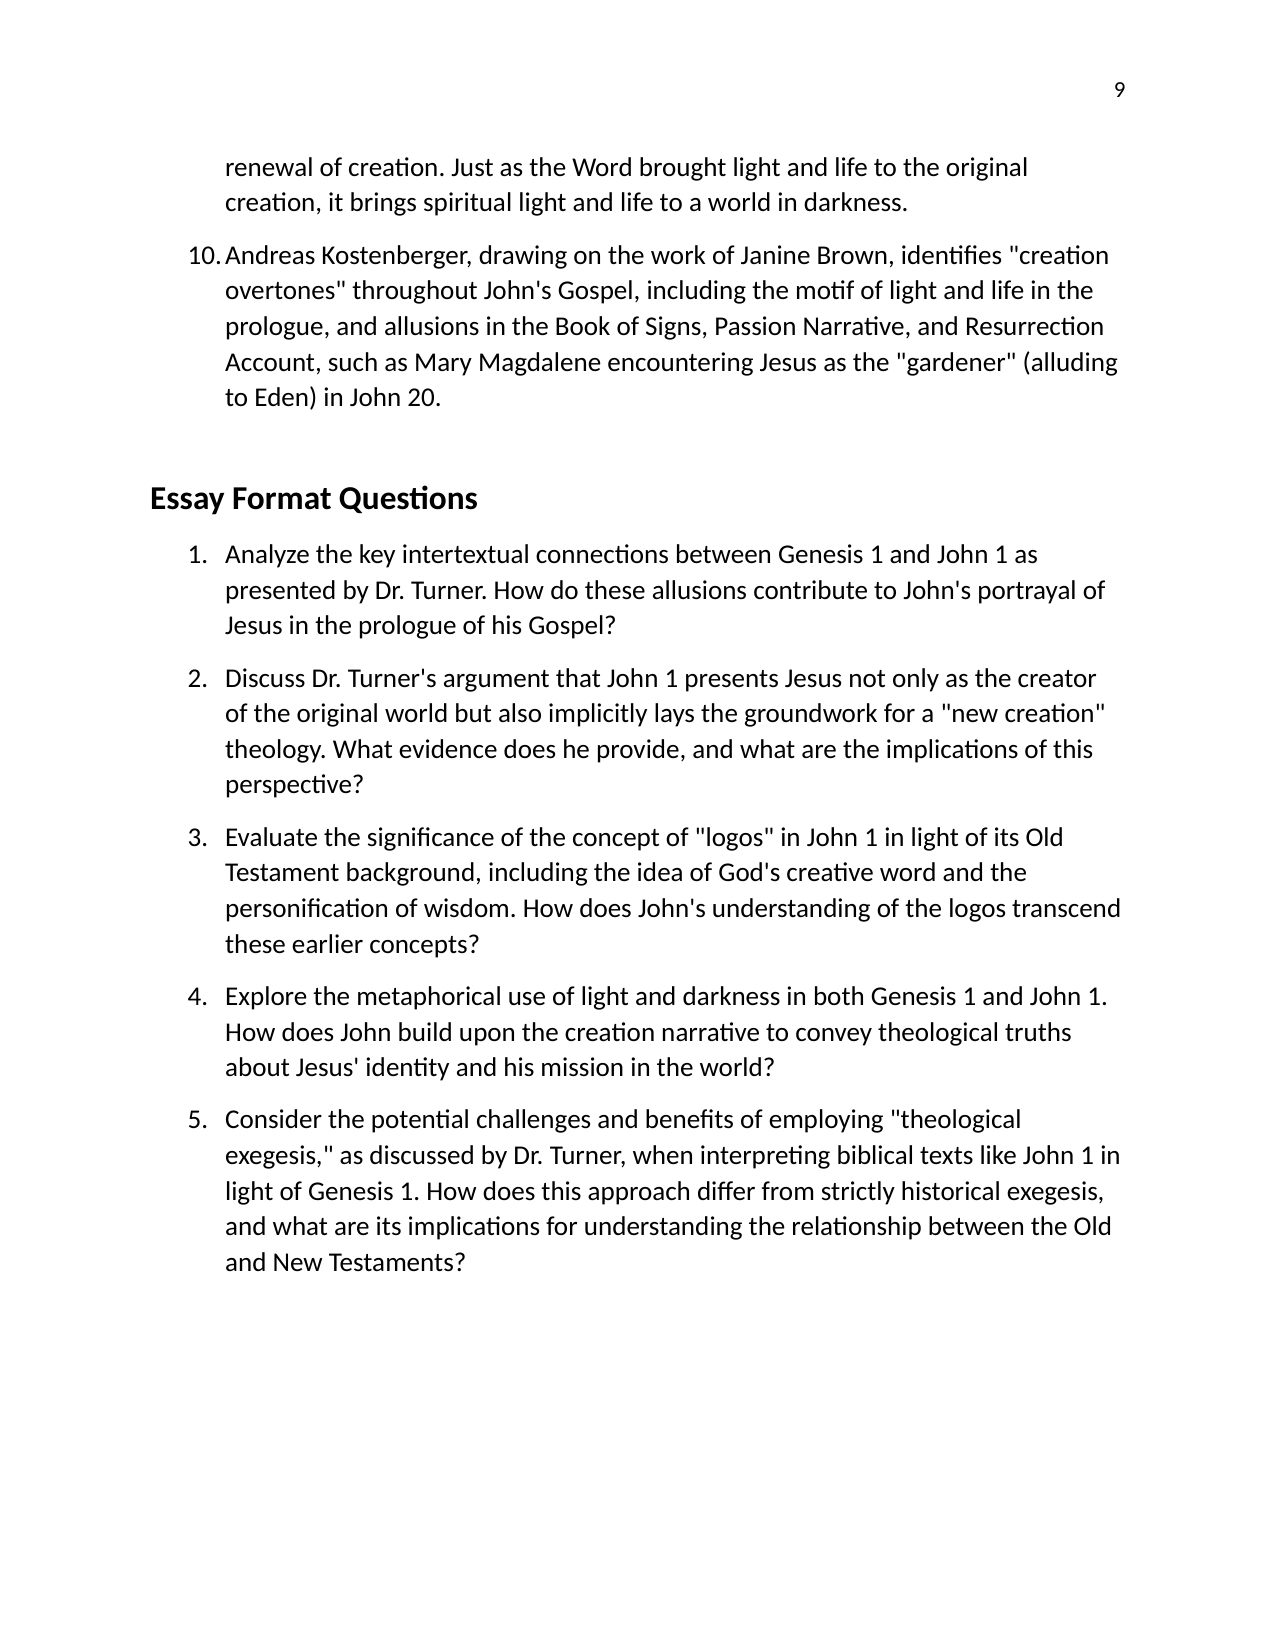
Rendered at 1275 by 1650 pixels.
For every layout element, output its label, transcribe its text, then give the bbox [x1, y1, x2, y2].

list Discuss Dr. Turner's argument that John 1 presents Jesus not only as the creator of the original world but also implicitly lays the groundwork for a "new creation" theology. What evidence does he provide, and what are the implications of this perspective? [187, 661, 1125, 801]
list Andreas Kostenberger, drawing on the work of Janine Brown, identifies "creation overtones" throughout John's Gospel, including the motif of light and life in the prologue, and allusions in the Book of Signs, Passion Narrative, and Resurrection Account, such as Mary Magdalene encountering Jesus as the "gardener" (alluding to Eden) in John 20. [187, 238, 1125, 413]
list Evaluate the significance of the concept of "logos" in John 1 in light of its Old Testament background, including the idea of God's creative word and the personification of wisdom. How does John's understanding of the logos transcend these earlier concepts? [187, 820, 1125, 960]
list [187, 150, 1125, 219]
list Analyze the key intertextual connections between Genesis 1 and John 1 as presented by Dr. Turner. How do these allusions contribute to John's portrayal of Jesus in the prologue of his Gospel? [187, 537, 1125, 642]
text Essay Format Questions [150, 433, 1125, 517]
list Consider the potential challenges and benefits of employing "theological exegesis," as discussed by Dr. Turner, when interpreting biblical texts like John 1 in light of Genesis 1. How does this approach differ from strictly historical exegesis, and what are its implications for understanding the relationship between the Old and New Testaments? [187, 1103, 1125, 1278]
list Explore the metaphorical use of light and darkness in both Genesis 1 and John 1. How does John build upon the creation narrative to convey theological truths about Jesus' identity and his mission in the world? [187, 979, 1125, 1083]
